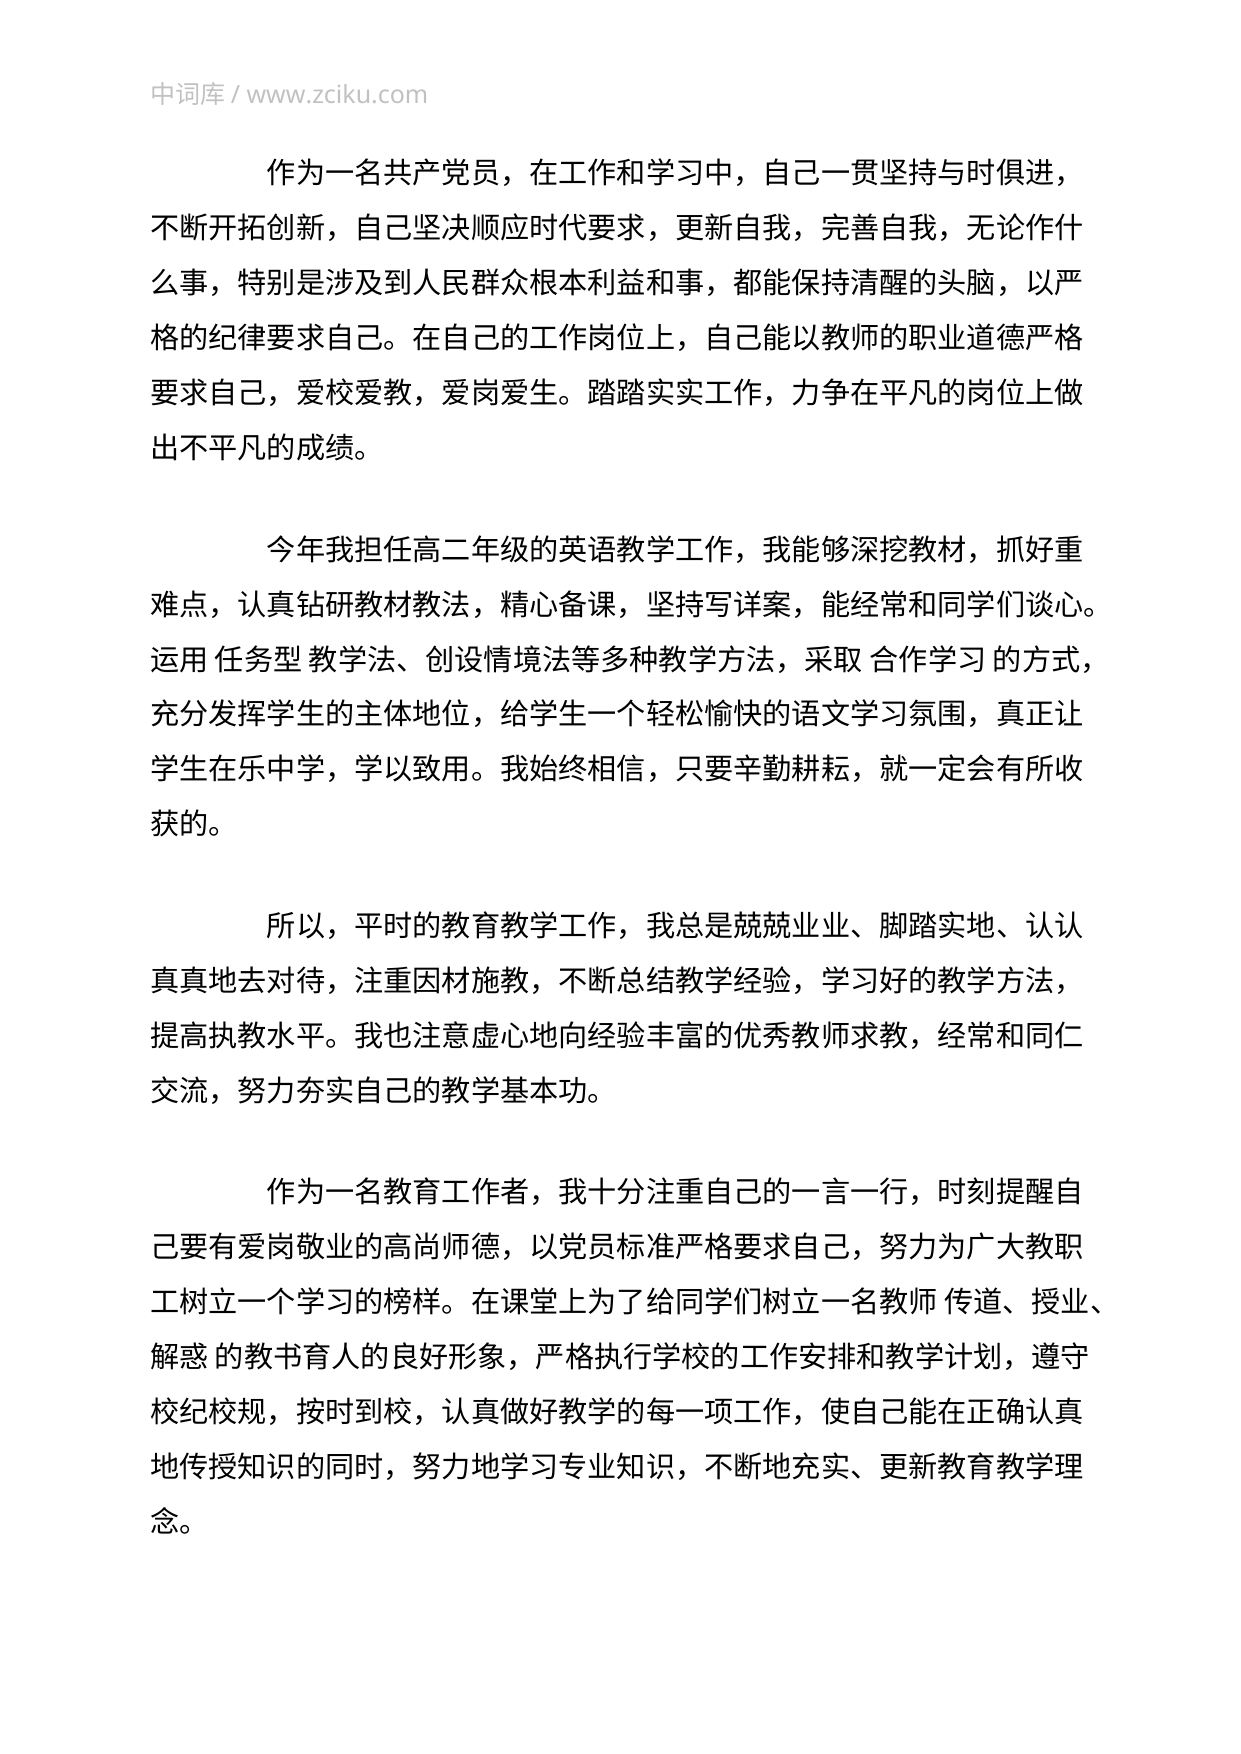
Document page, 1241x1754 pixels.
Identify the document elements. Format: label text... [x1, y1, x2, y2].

text 作为一名教育工作者，我十分注重自己的一言一行，时刻提醒自己要有爱岗敬业的高尚师德，以党员标准严格要求自己，努力为广大教职工树立一个学习的榜样。在课堂上为了给同学们树立一名教师 传道、授业、解惑 的教书育人的良好形象，严格执行学校的工作安排和教学计划，遵守校纪校规，按时到校，认真做好教学的每一项工作，使自己能在正确认真地传授知识的同时，努力地学习专业知识，不断地充实、更新教育教学理念。 [150, 1169, 1090, 1541]
text 今年我担任高二年级的英语教学工作，我能够深挖教材，抓好重难点，认真钻研教材教法，精心备课，坚持写详案，能经常和同学们谈心。运用 任务型 教学法、创设情境法等多种教学方法，采取 合作学习 的方式，充分发挥学生的主体地位，给学生一个轻松愉快的语文学习氛围，真正让学生在乐中学，学以致用。我始终相信，只要辛勤耕耘，就一定会有所收获的。 [150, 526, 1090, 843]
text 作为一名共产党员，在工作和学习中，自己一贯坚持与时俱进，不断开拓创新，自己坚决顺应时代要求，更新自我，完善自我，无论作什么事，特别是涉及到人民群众根本利益和事，都能保持清醒的头脑，以严格的纪律要求自己。在自己的工作岗位上，自己能以教师的职业道德严格要求自己，爱校爱教，爱岗爱生。踏踏实实工作，力争在平凡的岗位上做出不平凡的成绩。 [150, 150, 1090, 467]
text 所以，平时的教育教学工作，我总是兢兢业业、脚踏实地、认认真真地去对待，注重因材施教，不断总结教学经验，学习好的教学方法，提高执教水平。我也注意虚心地向经验丰富的优秀教师求教，经常和同仁交流，努力夯实自己的教学基本功。 [150, 902, 1090, 1109]
